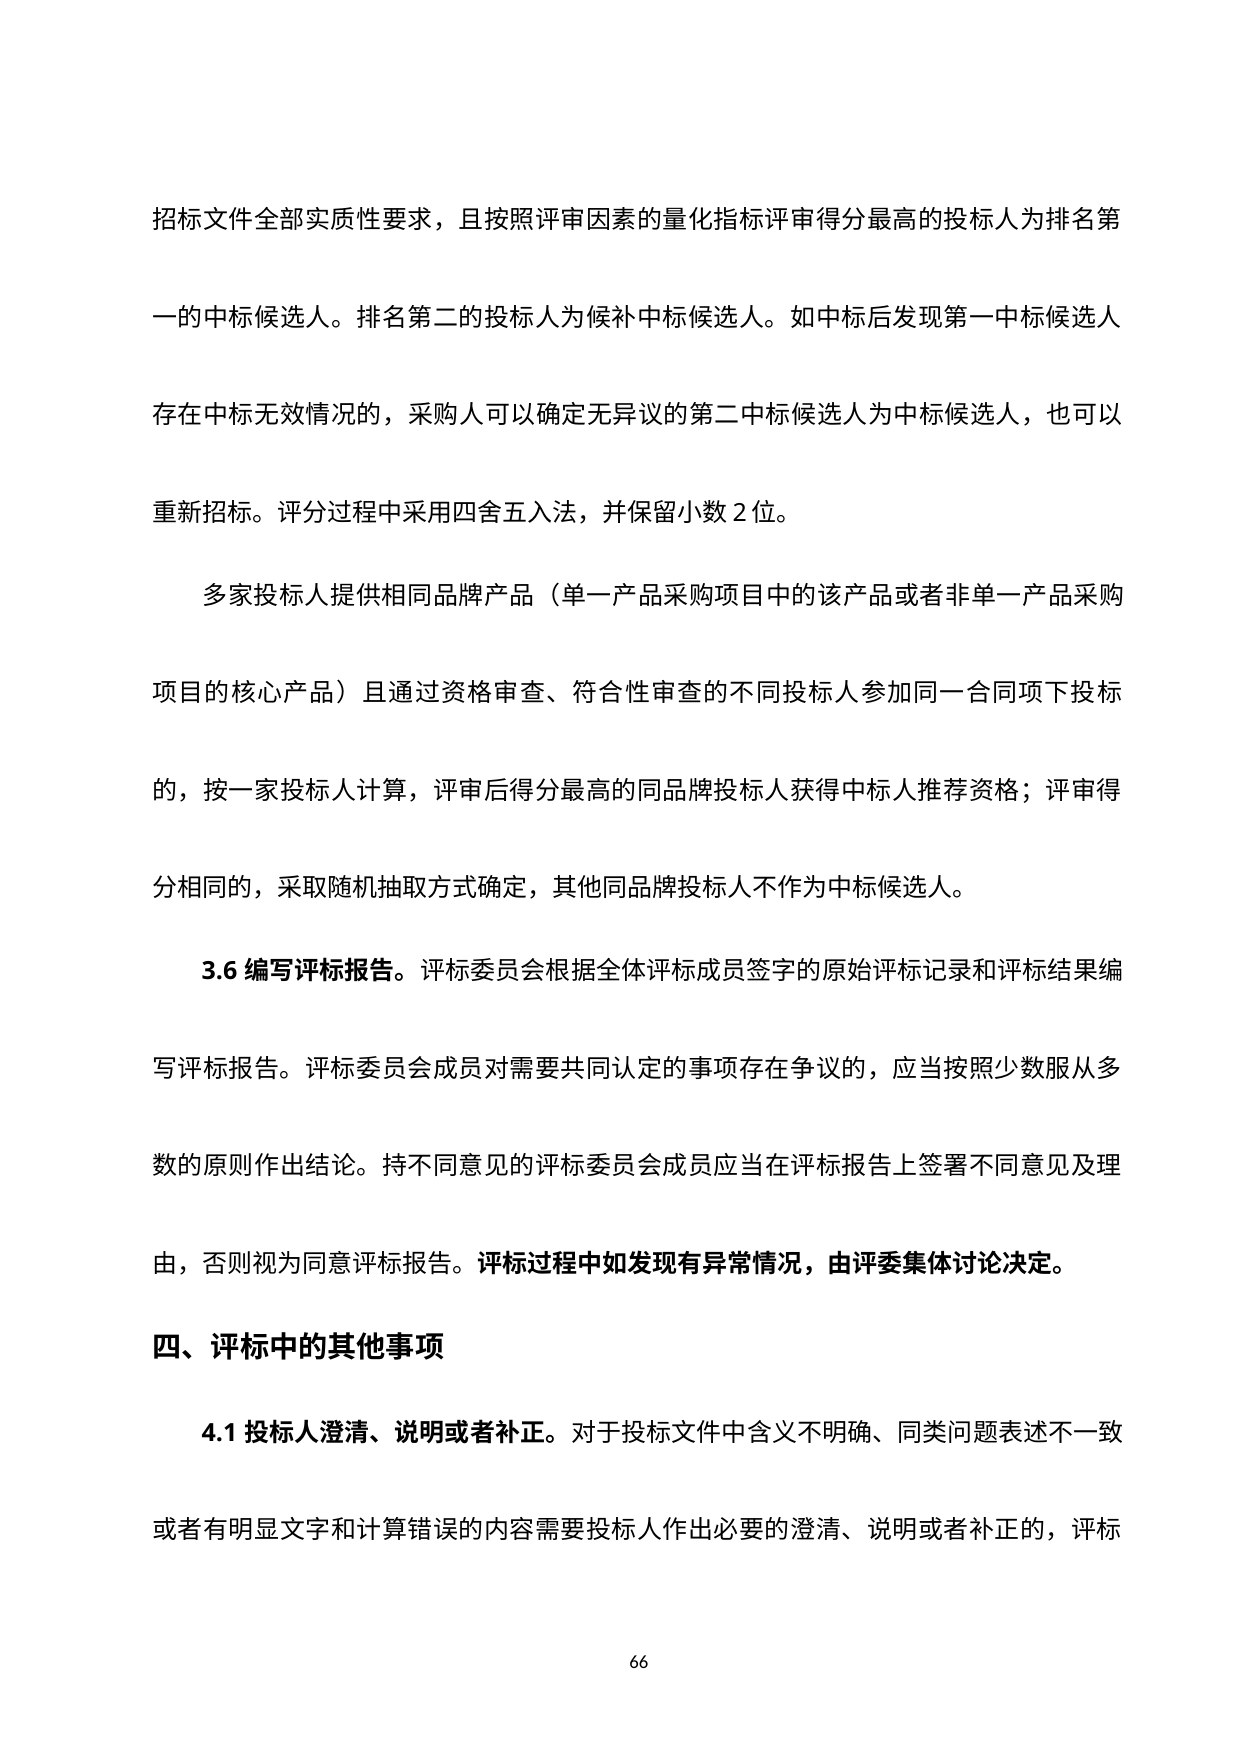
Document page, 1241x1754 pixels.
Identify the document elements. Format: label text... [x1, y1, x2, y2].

text 多家投标人提供相同品牌产品（单一产品采购项目中的该产品或者非单一产品采购项目的核心产品）且通过资格审查、符合性审查的不同投标人参加同一合同项下投标的，按一家投标人计算，评审后得分最高的同品牌投标人获得中标人推荐资格；评审得分相同的，采取随机抽取方式确定，其他同品牌投标人不作为中标候选人。 [152, 561, 1125, 918]
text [152, 185, 1125, 543]
text 3.6 编写评标报告。评标委员会根据全体评标成员签字的原始评标记录和评标结果编写评标报告。评标委员会成员对需要共同认定的事项存在争议的，应当按照少数服从多数的原则作出结论。持不同意见的评标委员会成员应当在评标报告上签署不同意见及理由，否则视为同意评标报告。评标过程中如发现有异常情况，由评委集体讨论决定。 [152, 936, 1125, 1294]
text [152, 1398, 1125, 1561]
text 四、评标中的其他事项 [152, 1312, 1125, 1377]
